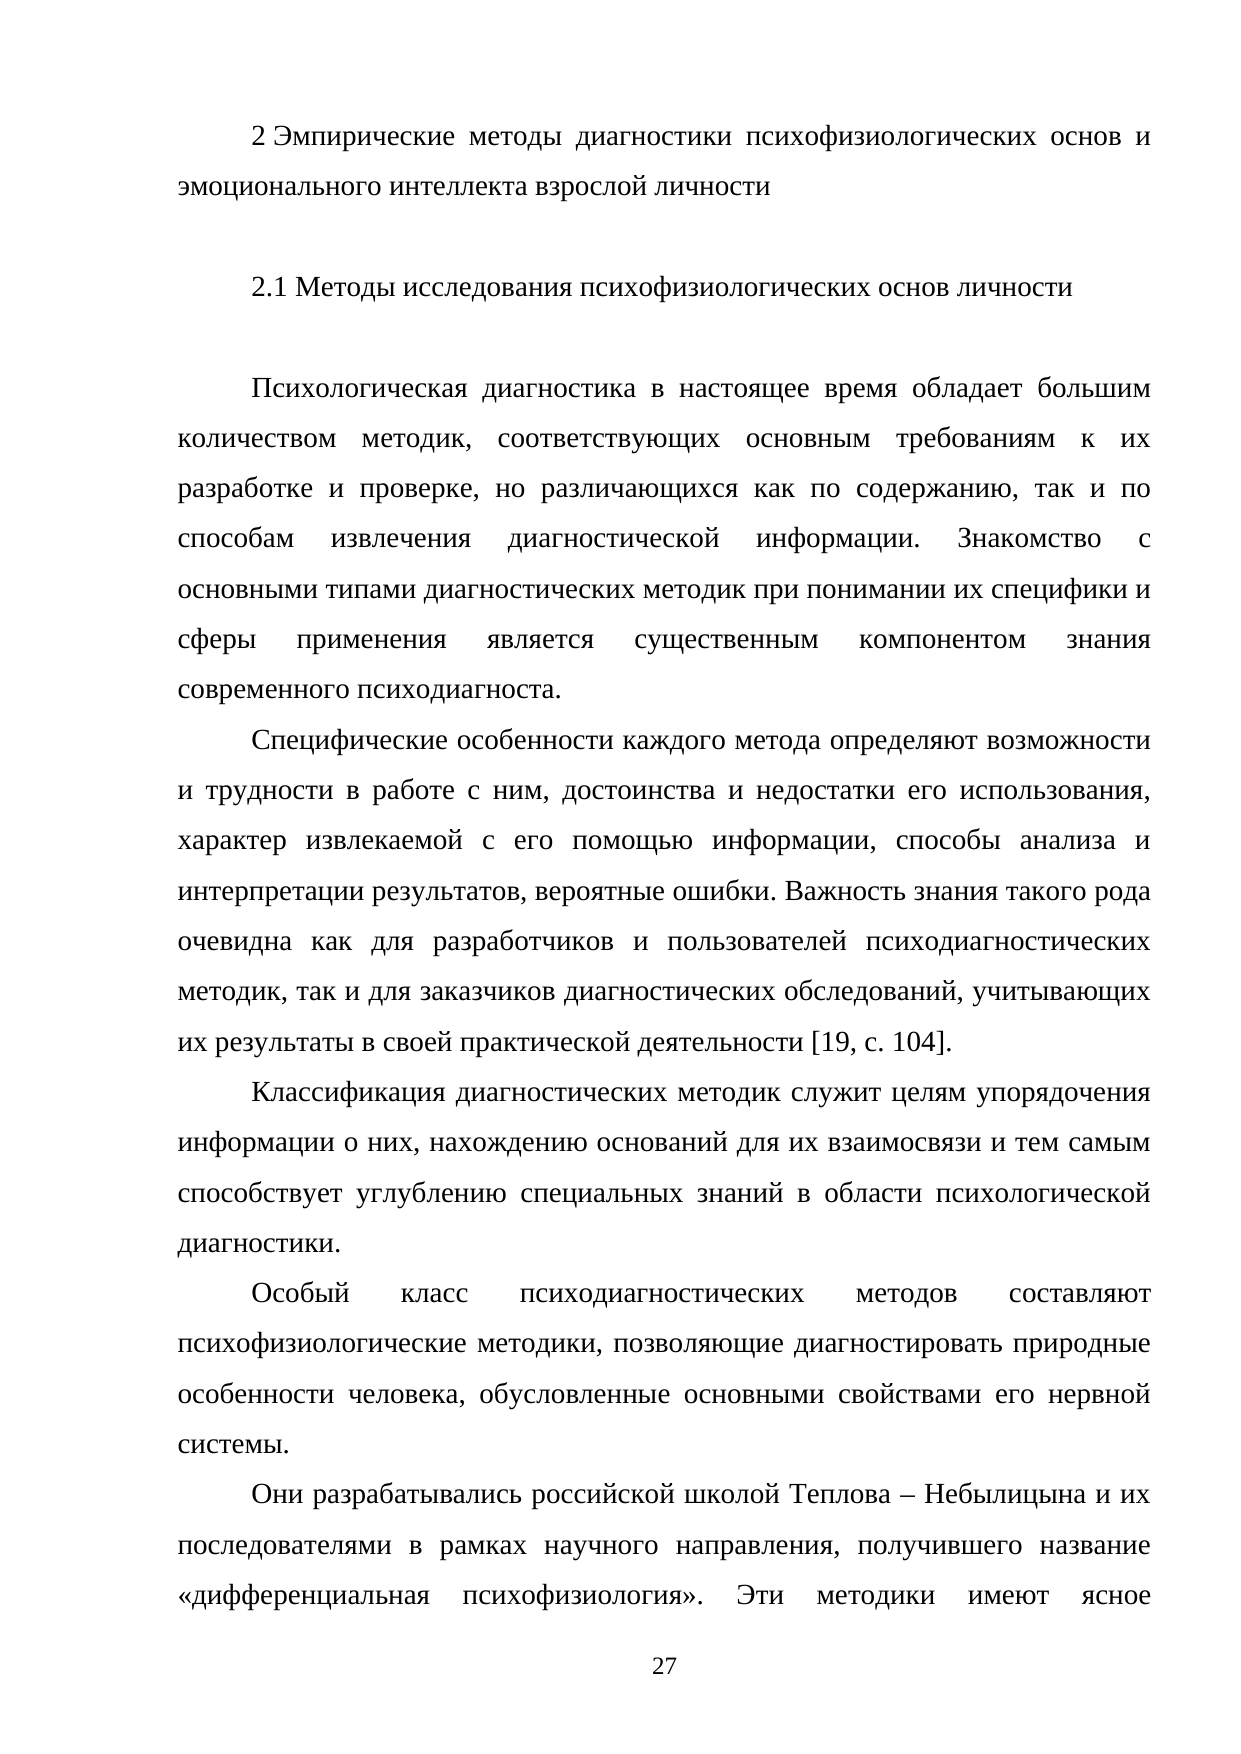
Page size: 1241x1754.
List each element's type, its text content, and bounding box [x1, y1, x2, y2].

text 2.1 Методы исследования психофизиологических основ личности [177, 269, 1152, 303]
text Психологическая диагностика в настоящее время обладает большим количеством методик, соответствующих основным требованиям к их разработке и проверке, но различающихся как по содержанию, так и по способам извлечения диагностической информации. Знакомство с основными типами диагностических методик при понимании их специфики и сферы применения является существенным компонентом знания современного психодиагноста. [177, 370, 1152, 705]
text Специфические особенности каждого метода определяют возможности и трудности в работе с ним, достоинства и недостатки его использования, характер извлекаемой с его помощью информации, способы анализа и интерпретации результатов, вероятные ошибки. Важность знания такого рода очевидна как для разработчиков и пользователей психодиагностических методик, так и для заказчиков диагностических обследований, учитывающих их результаты в своей практической деятельности [19, с. 104]. [177, 722, 1152, 1057]
text 2 Эмпирические методы диагностики психофизиологических основ и эмоционального интеллекта взрослой личности [177, 118, 1152, 202]
text Классификация диагностических методик служит целям упорядочения информации о них, нахождению оснований для их взаимосвязи и тем самым способствует углублению специальных знаний в области психологической диагностики. [177, 1074, 1152, 1258]
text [177, 1477, 1152, 1611]
text Особый класс психодиагностических методов составляют психофизиологические методики, позволяющие диагностировать природные особенности человека, обусловленные основными свойствами его нервной системы. [177, 1275, 1152, 1460]
